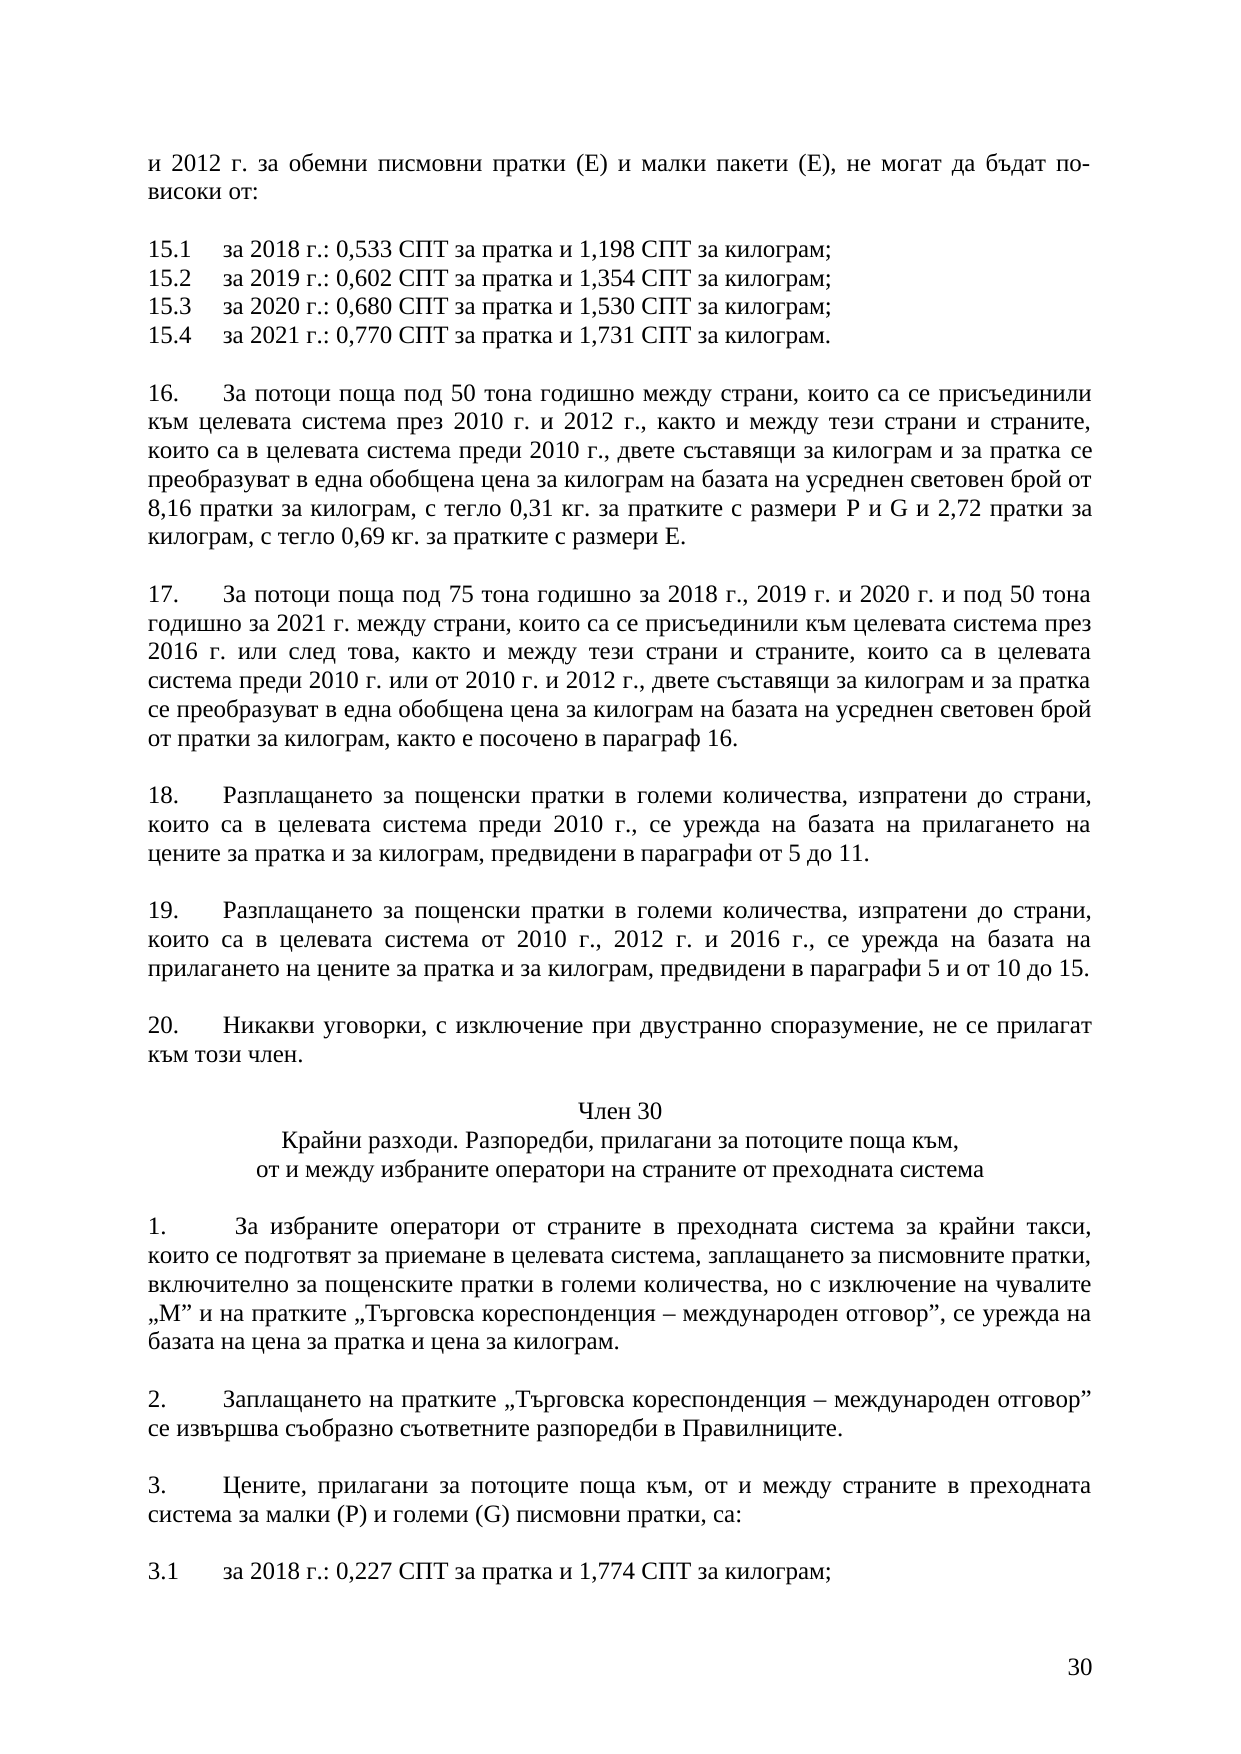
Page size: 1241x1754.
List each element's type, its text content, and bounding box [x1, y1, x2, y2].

text 17. За потоци поща под 75 тона годишно за 2018 г., 2019 г. и 2020 г. и под 50 тона годишно за 2021 г. между страни, които са се присъединили към целевата система през 2016 г. или след това, както и между тези страни и страните, които са в целевата система преди . или от 2010 г. и 2012 г., двете съставящи за килограм и за пратка се преобразуват в една обобщена цена за килограм на базата на усреднен световен брой от пратки за килограм, както е посочено в параграф 16. [148, 579, 1093, 751]
text 16. За потоци поща под 50 тона годишно между страни, които са се присъединили към целевата система през . и 2012 г., както и между тези страни и страните, които са в целевата система преди ., двете съставящи за килограм и за пратка се преобразуват в една обобщена цена за килограм на базата на усреднен световен брой от 8,16 пратки за килограм, с тегло 0,31 кг. за пратките с размери P и G и 2,72 пратки за килограм, с тегло 0,69 кг. за пратките с размери Е. [148, 378, 1093, 550]
text 15.3 за 2020 г.: 0,680 СПТ за пратка и 1,530 СПТ за килограм; [148, 291, 1093, 320]
text 19. Разплащането за пощенски пратки в големи количества, изпратени до страни, които са в целевата система от ., . и 2016 г., се урежда на базата на прилагането на цените за пратка и за килограм, предвидени в параграфи 5 и от 10 до 15. [148, 895, 1093, 981]
text 18. Разплащането за пощенски пратки в големи количества, изпратени до страни, които са в целевата система преди ., се урежда на базата на прилагането на цените за пратка и за килограм, предвидени в параграфи от 5 до 11. [148, 780, 1093, 866]
text Крайни разходи. Разпоредби, прилагани за потоците поща към, [148, 1125, 1093, 1154]
text от и между избраните оператори на страните от преходната система [148, 1154, 1093, 1183]
text 15.2 за 2019 г.: 0,602 СПТ за пратка и 1,354 СПТ за килограм; [148, 263, 1093, 291]
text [148, 148, 1093, 205]
text 2. Заплащането на пратките „Търговска кореспонденция – международен отговор” се извършва съобразно съответните разпоредби в Правилниците. [148, 1384, 1093, 1441]
text 15.1 за 2018 г.: 0,533 СПТ за пратка и 1,198 СПТ за килограм; [148, 234, 1093, 263]
text 1. За избраните оператори от страните в преходната система за крайни такси, които се подготвят за приемане в целевата система, заплащането за писмовните пратки, включително за пощенските пратки в големи количества, но с изключение на чувалите „М” и на пратките „Търговска кореспонденция – международен отговор”, се урежда на базата на цена за пратка и цена за килограм. [148, 1211, 1093, 1355]
text 20. Никакви уговорки, с изключение при двустранно споразумение, не се прилагат към този член. [148, 1010, 1093, 1068]
text 15.4 за 2021 г.: 0,770 СПТ за пратка и 1,731 СПТ за килограм. [148, 320, 1093, 349]
text 3. Цените, прилагани за потоците поща към, от и между страните в преходната система за малки (Р) и големи (G) писмовни пратки, са: [148, 1470, 1093, 1528]
text Член 30 [148, 1096, 1093, 1125]
text 3.1 за 2018 г.: 0,227 СПТ за пратка и 1,774 СПТ за килограм; [148, 1556, 1093, 1585]
